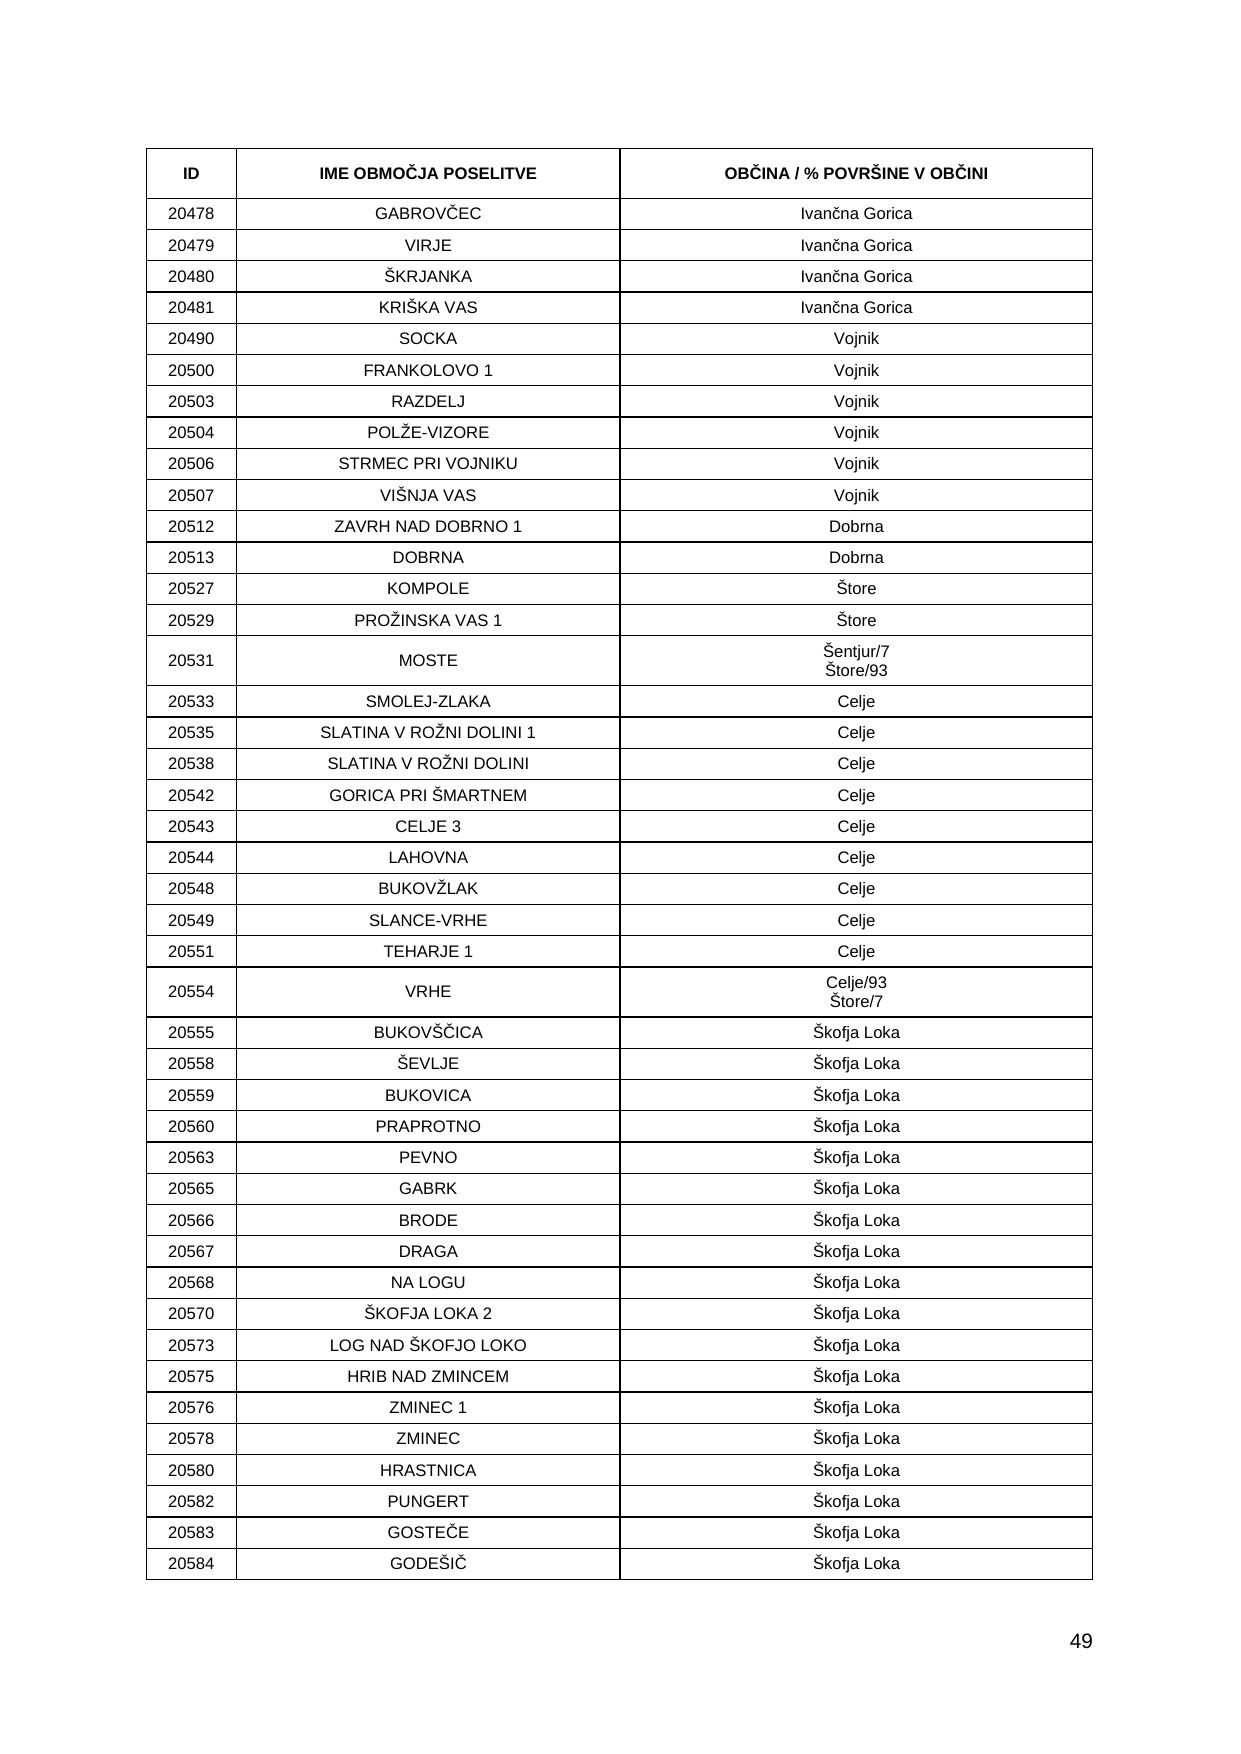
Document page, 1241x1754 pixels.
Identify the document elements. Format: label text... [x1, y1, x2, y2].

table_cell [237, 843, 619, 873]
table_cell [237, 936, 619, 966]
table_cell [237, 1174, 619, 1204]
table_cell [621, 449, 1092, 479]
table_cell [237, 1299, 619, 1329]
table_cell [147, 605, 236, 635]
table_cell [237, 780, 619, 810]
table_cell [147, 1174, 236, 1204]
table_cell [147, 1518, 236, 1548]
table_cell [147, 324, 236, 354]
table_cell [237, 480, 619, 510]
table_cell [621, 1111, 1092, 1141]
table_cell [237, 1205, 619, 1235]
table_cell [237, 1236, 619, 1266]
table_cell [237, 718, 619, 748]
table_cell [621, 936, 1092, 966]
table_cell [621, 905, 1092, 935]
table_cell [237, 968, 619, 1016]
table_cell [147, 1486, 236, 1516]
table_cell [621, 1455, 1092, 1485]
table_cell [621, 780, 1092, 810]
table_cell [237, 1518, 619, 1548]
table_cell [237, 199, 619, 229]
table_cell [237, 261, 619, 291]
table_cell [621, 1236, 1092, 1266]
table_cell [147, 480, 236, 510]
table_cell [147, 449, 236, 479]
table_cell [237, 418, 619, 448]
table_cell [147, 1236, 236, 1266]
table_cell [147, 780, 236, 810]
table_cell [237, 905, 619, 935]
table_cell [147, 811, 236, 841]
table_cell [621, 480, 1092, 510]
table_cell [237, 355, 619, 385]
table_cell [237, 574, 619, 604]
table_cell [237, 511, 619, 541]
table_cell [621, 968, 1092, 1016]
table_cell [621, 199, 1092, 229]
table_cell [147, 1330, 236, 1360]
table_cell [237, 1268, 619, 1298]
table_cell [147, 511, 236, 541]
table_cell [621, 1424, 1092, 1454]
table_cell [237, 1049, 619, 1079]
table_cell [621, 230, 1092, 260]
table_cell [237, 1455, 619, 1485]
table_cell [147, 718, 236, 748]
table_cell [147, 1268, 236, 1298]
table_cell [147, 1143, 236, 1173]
table_header OBČINA / % POVRŠINE V OBČINI [621, 149, 1092, 198]
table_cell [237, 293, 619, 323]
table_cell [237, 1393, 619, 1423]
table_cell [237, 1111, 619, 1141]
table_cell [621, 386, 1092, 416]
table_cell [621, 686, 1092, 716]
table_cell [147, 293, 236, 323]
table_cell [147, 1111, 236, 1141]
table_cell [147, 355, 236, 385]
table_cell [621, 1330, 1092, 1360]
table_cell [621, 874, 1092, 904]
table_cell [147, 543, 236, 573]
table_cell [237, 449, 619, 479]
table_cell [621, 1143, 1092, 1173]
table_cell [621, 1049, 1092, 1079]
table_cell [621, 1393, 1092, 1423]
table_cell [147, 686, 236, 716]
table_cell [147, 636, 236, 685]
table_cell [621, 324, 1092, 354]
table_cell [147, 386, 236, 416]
table_header ID [147, 149, 236, 198]
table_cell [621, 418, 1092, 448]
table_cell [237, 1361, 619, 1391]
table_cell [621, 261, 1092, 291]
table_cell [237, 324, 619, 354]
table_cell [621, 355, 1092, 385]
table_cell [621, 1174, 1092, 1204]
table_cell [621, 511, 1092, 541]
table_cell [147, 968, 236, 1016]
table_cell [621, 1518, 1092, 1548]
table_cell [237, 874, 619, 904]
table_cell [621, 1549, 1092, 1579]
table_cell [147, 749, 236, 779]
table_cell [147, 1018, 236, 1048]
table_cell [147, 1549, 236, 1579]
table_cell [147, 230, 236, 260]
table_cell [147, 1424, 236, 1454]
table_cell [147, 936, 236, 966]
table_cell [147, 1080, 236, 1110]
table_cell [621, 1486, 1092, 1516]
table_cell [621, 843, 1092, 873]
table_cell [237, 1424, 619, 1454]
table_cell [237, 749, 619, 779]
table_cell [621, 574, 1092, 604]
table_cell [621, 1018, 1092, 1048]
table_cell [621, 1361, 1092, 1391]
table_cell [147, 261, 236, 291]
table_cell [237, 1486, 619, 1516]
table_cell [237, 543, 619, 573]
table_header IME OBMOČJA POSELITVE [237, 149, 619, 198]
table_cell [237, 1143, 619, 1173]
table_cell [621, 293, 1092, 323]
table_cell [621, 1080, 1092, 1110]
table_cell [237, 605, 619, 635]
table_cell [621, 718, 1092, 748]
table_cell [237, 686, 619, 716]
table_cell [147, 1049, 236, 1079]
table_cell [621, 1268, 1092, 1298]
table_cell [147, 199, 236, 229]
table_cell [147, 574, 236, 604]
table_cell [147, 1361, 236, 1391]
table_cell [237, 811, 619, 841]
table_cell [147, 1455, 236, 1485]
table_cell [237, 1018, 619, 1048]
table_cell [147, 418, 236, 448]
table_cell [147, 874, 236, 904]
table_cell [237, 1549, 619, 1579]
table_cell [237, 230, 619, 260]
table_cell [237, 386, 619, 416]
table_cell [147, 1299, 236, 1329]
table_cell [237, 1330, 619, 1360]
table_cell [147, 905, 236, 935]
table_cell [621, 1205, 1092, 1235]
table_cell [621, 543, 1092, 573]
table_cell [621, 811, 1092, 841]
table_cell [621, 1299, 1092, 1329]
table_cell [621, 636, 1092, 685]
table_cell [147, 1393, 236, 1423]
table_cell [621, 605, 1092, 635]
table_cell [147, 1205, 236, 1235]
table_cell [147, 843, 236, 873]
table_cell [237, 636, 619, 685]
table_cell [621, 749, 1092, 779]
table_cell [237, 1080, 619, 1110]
